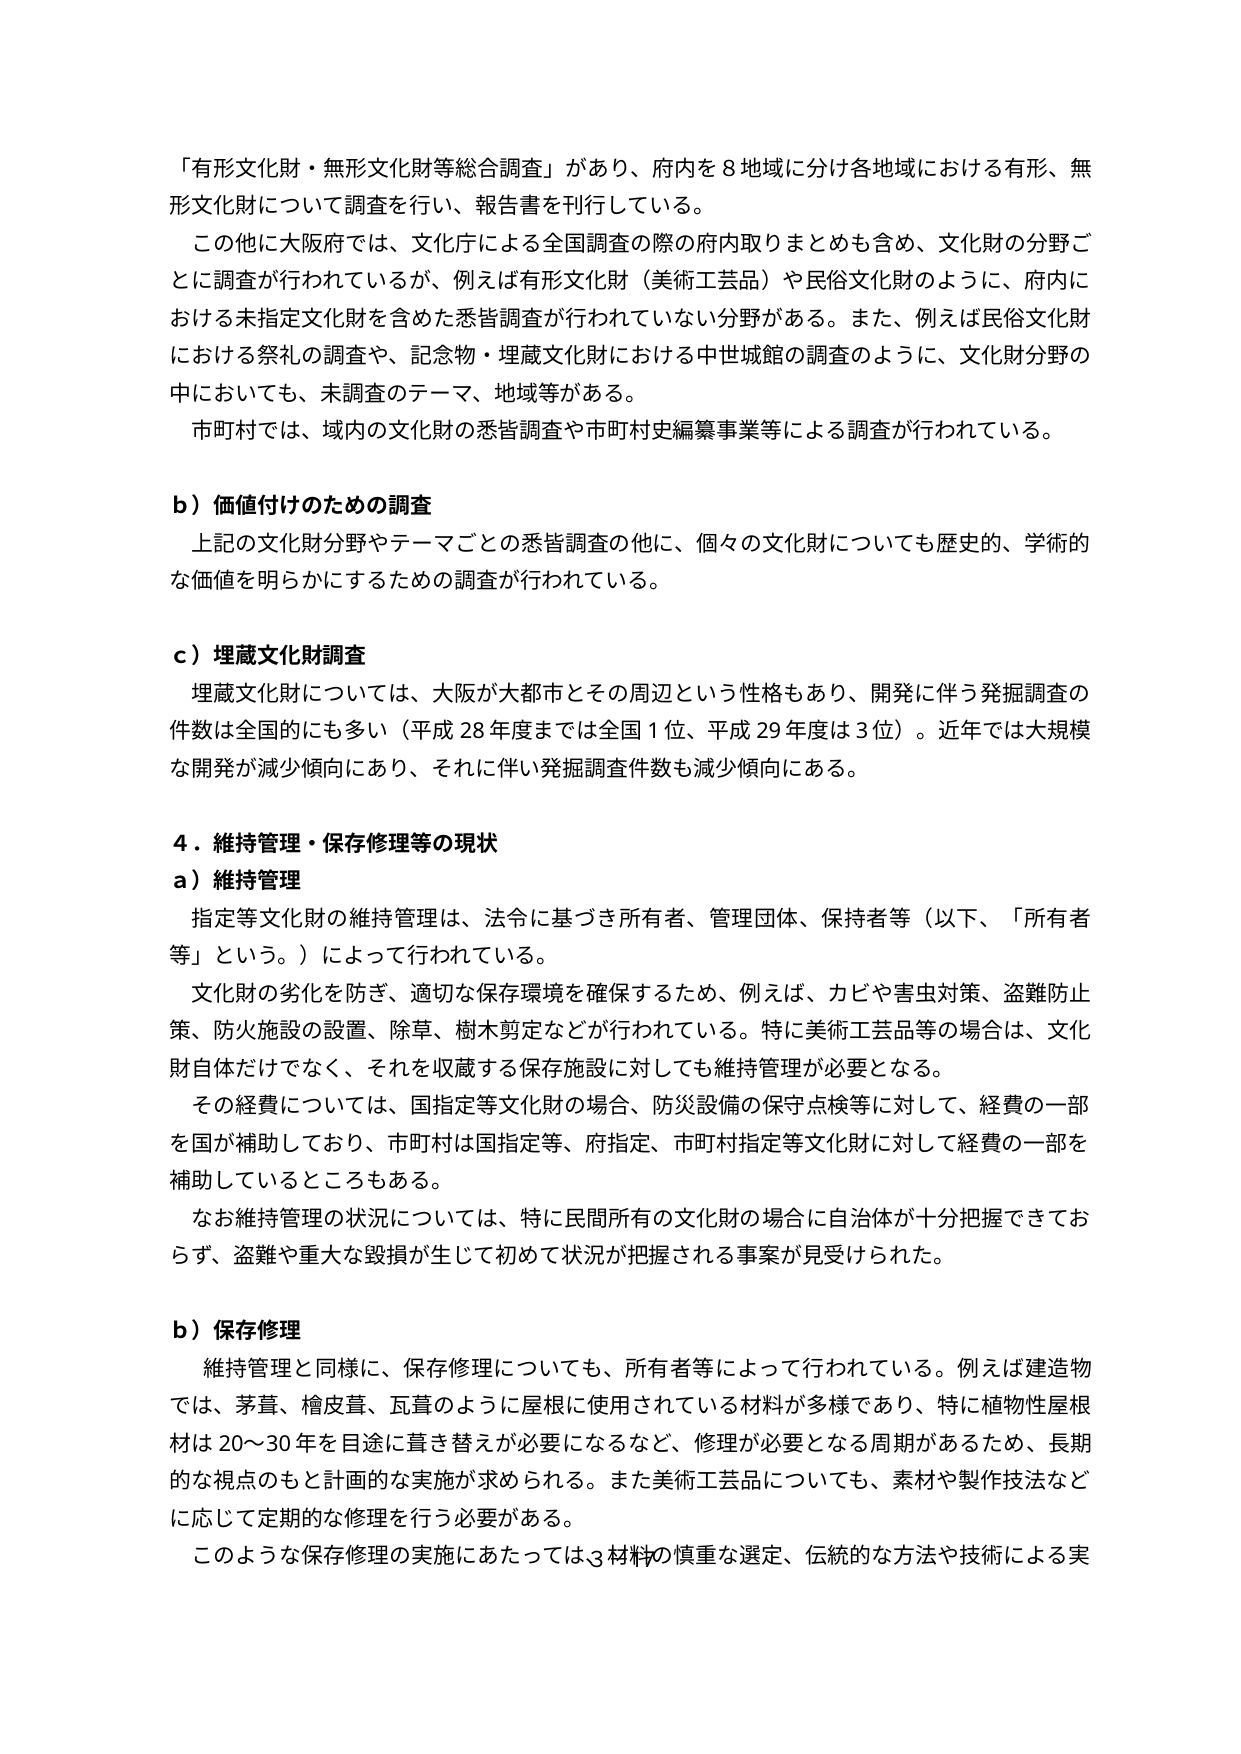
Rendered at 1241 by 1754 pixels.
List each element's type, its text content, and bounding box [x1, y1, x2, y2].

text ４．維持管理・保存修理等の現状 [148, 823, 1092, 860]
text 維持管理と同様に、保存修理についても、所有者等によって行われている。例えば建造物では、茅葺、檜皮葺、瓦葺のように屋根に使用されている材料が多様であり、特に植物性屋根材は20～30年を目途に葺き替えが必要になるなど、修理が必要となる周期があるため、長期的な視点のもと計画的な実施が求められる。また美術工芸品についても、素材や製作技法などに応じて定期的な修理を行う必要がある。 [169, 1348, 1092, 1535]
text 埋蔵文化財については、大阪が大都市とその周辺という性格もあり、開発に伴う発掘調査の件数は全国的にも多い（平成28年度までは全国1位、平成29年度は3位）。近年では大規模な開発が減少傾向にあり、それに伴い発掘調査件数も減少傾向にある。 [169, 673, 1092, 785]
text ｂ）保存修理 [148, 1310, 1092, 1348]
text 上記の文化財分野やテーマごとの悉皆調査の他に、個々の文化財についても歴史的、学術的な価値を明らかにするための調査が行われている。 [169, 523, 1092, 598]
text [169, 1535, 1092, 1573]
text ａ）維持管理 [148, 860, 1092, 898]
text なお維持管理の状況については、特に民間所有の文化財の場合に自治体が十分把握できておらず、盗難や重大な毀損が生じて初めて状況が把握される事案が見受けられた。 [169, 1198, 1092, 1273]
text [169, 148, 1092, 223]
text 市町村では、域内の文化財の悉皆調査や市町村史編纂事業等による調査が行われている。 [169, 410, 1092, 448]
text 指定等文化財の維持管理は、法令に基づき所有者、管理団体、保持者等（以下、「所有者等」という。）によって行われている。 [169, 898, 1092, 973]
text この他に大阪府では、文化庁による全国調査の際の府内取りまとめも含め、文化財の分野ごとに調査が行われているが、例えば有形文化財（美術工芸品）や民俗文化財のように、府内における未指定文化財を含めた悉皆調査が行われていない分野がある。また、例えば民俗文化財における祭礼の調査や、記念物・埋蔵文化財における中世城館の調査のように、文化財分野の中においても、未調査のテーマ、地域等がある。 [169, 223, 1092, 410]
text 文化財の劣化を防ぎ、適切な保存環境を確保するため、例えば、カビや害虫対策、盗難防止策、防火施設の設置、除草、樹木剪定などが行われている。特に美術工芸品等の場合は、文化財自体だけでなく、それを収蔵する保存施設に対しても維持管理が必要となる。 [169, 973, 1092, 1085]
text ｃ）埋蔵文化財調査 [148, 635, 1092, 673]
text その経費については、国指定等文化財の場合、防災設備の保守点検等に対して、経費の一部を国が補助しており、市町村は国指定等、府指定、市町村指定等文化財に対して経費の一部を補助しているところもある。 [169, 1085, 1092, 1198]
text ｂ）価値付けのための調査 [148, 485, 1092, 523]
